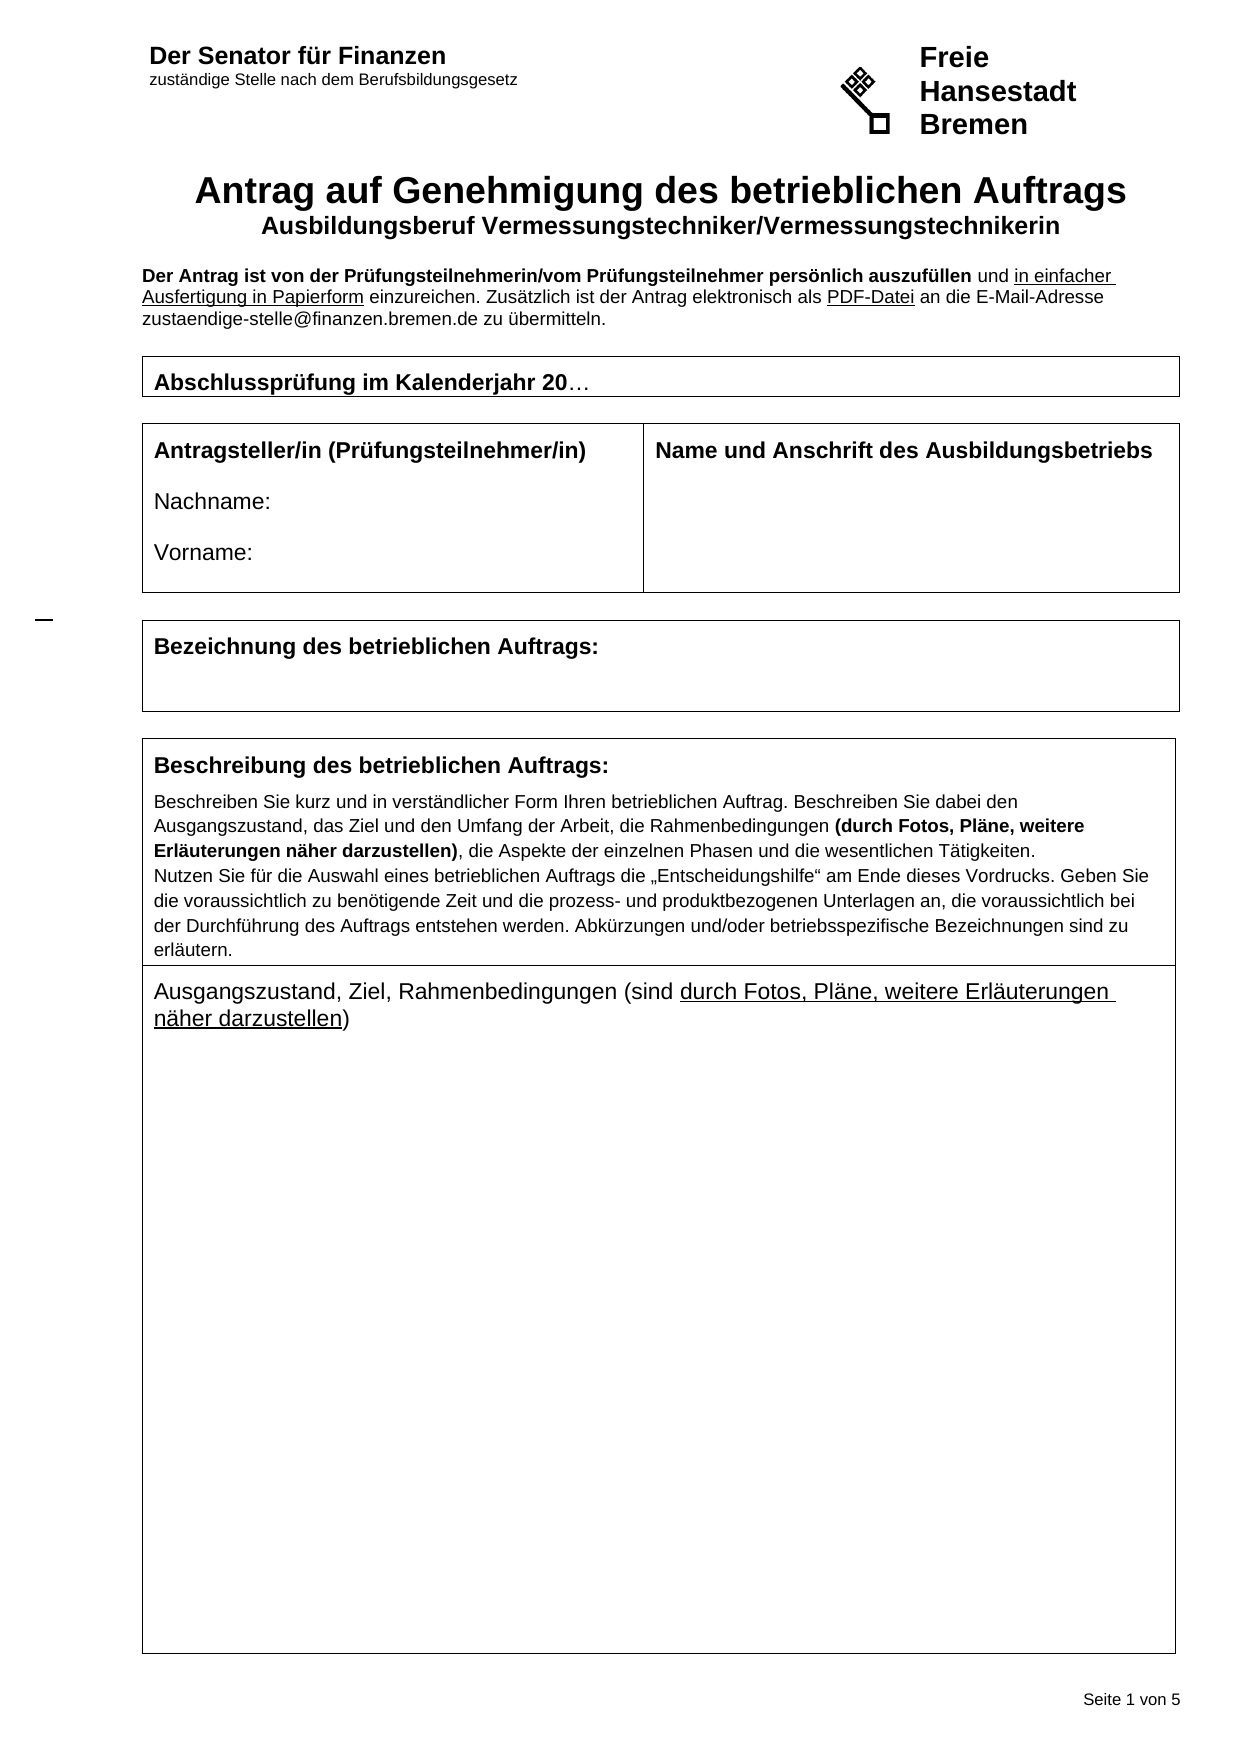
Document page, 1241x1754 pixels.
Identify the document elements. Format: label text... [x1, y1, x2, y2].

table_header Abschlussprüfung im Kalenderjahr 20… [143, 357, 1179, 396]
table_header Der Senator für Finanzen zuständige Stelle nach dem Berufsbildungsgesetz [142, 41, 841, 166]
text Antrag auf Genehmigung des betrieblichen Auftrags Ausbildungsberuf Vermessungstechniker/Vermessungstechnikerin [142, 168, 1180, 240]
table_header Name und Anschrift des Ausbildungsbetriebs [644, 424, 1179, 592]
picture [840, 67, 890, 134]
table_header Beschreibung des betrieblichen Auftrags: Beschreiben Sie kurz und in verständlicher Form Ihren betrieblichen Auftrag. Beschreiben Sie dabei den Ausgangszustand, das Ziel und den Umfang der Arbeit, die Rahmenbedingungen (durch Fotos, Pläne, weitere Erläuterungen näher darzustellen), die Aspekte der einzelnen Phasen und die wesentlichen Tätigkeiten. Nutzen Sie für die Auswahl eines betrieblichen Auftrags die „Entscheidungshilfe“ am Ende dieses Vordrucks. Geben Sie die voraussichtlich zu benötigende Zeit und die prozess- und produktbezogenen Unterlagen an, die voraussichtlich bei der Durchführung des Auftrags entstehen werden. Abkürzungen und/oder betriebsspezifische Bezeichnungen sind zu erläutern. [143, 739, 1175, 965]
text Der Antrag ist von der Prüfungsteilnehmerin/vom Prüfungsteilnehmer persönlich auszufüllen und in einfacher Ausfertigung in Papierform einzureichen. Zusätzlich ist der Antrag elektronisch als PDF-Datei an die E-Mail-Adresse zustaendige-stelle@finanzen.bremen.de zu übermitteln. [142, 265, 1180, 356]
table_header Freie Hansestadt Bremen [912, 41, 1215, 166]
table_header Bezeichnung des betrieblichen Auftrags: [143, 621, 1179, 711]
table_header [841, 41, 912, 166]
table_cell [143, 966, 1175, 1653]
table_header Antragsteller/in (Prüfungsteilnehmer/in) Nachname: Vorname: [143, 424, 643, 592]
